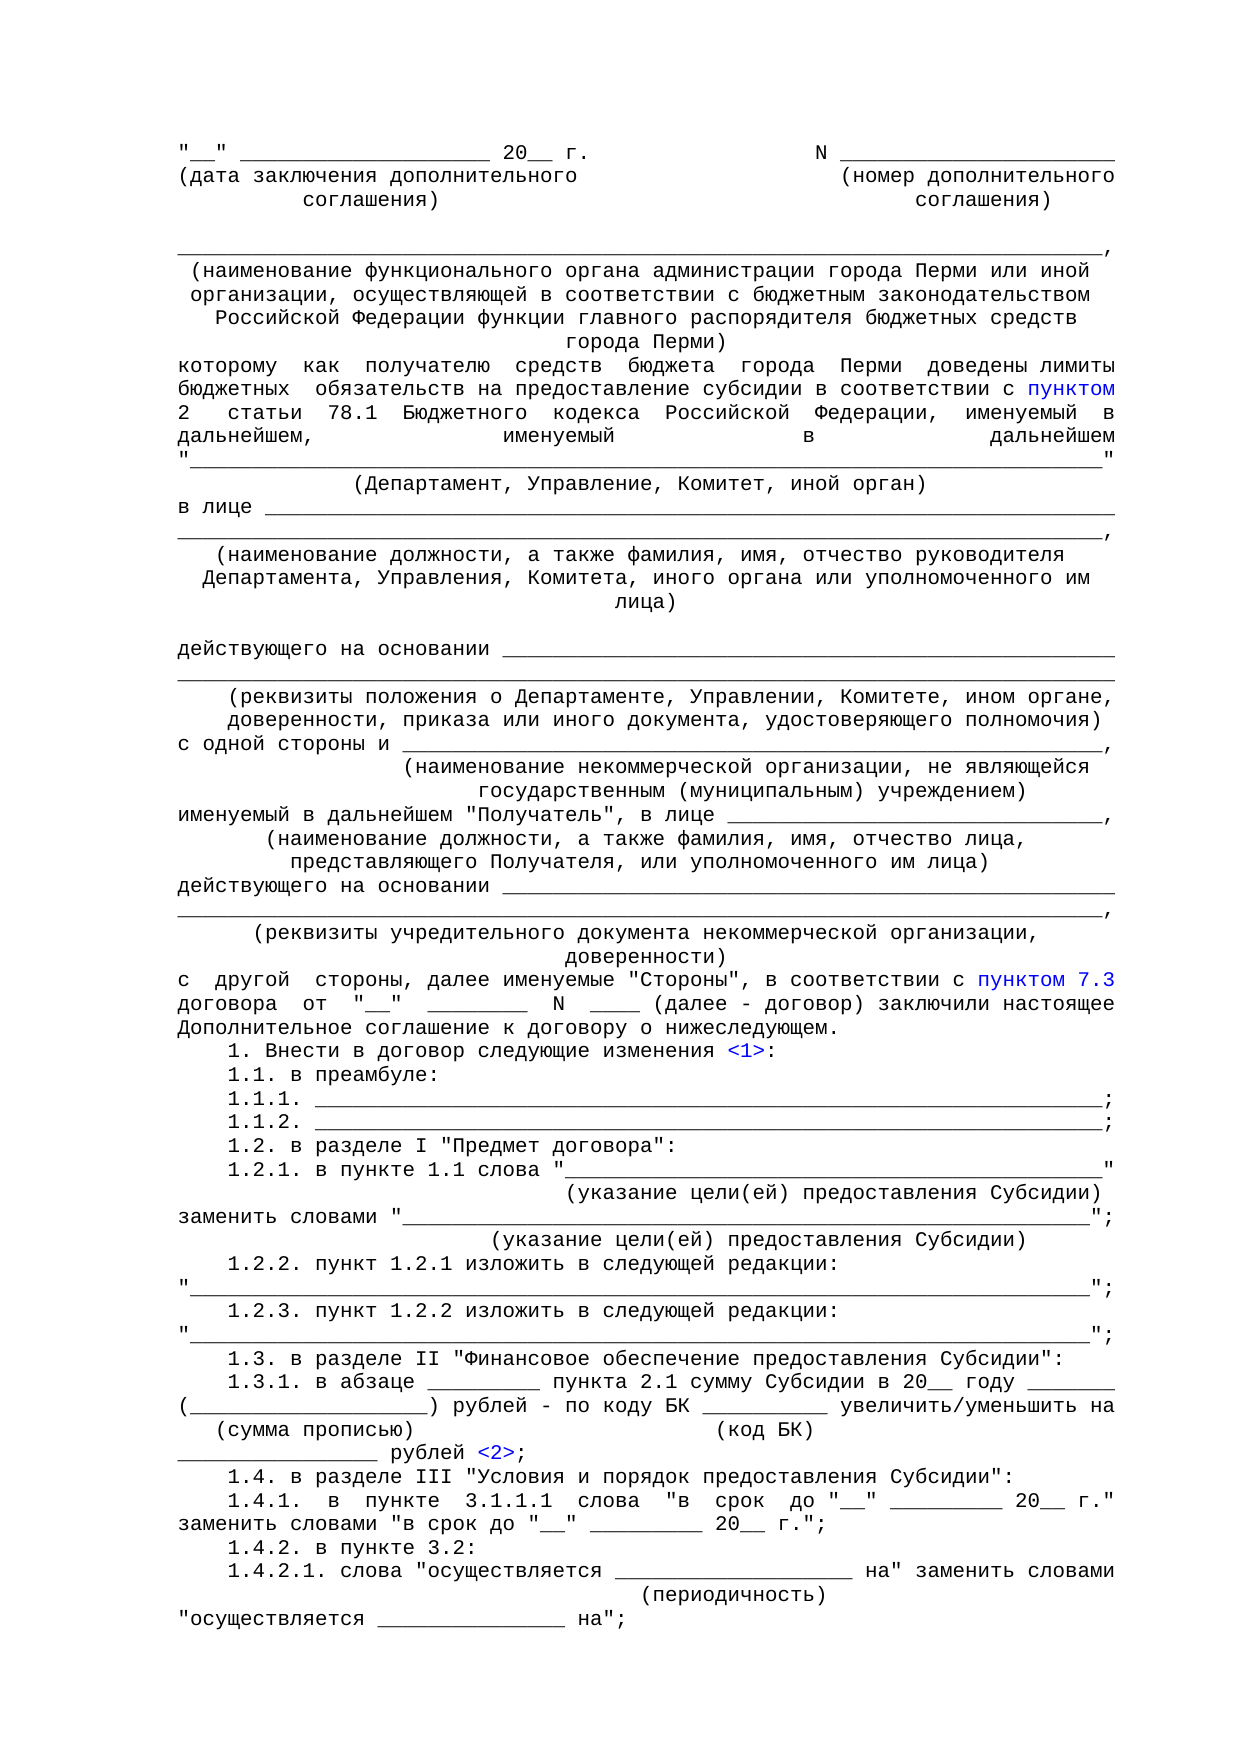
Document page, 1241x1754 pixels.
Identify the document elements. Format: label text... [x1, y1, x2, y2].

text (периодичность) [177, 1584, 1152, 1608]
text (___________________) рублей - по коду БК __________ увеличить/уменьшить на [177, 1395, 1152, 1419]
text (наименование некоммерческой организации, не являющейся [177, 757, 1152, 780]
text __________________________________________________________________________, [177, 236, 1152, 260]
text (наименование должности, а также фамилия, имя, отчество руководителя [177, 544, 1152, 567]
text (наименование функционального органа администрации города Перми или иной [177, 260, 1152, 284]
text "_________________________________________________________________________" [177, 449, 1152, 473]
text заменить словами "_______________________________________________________"; [177, 1206, 1152, 1229]
text 1.2. в разделе I "Предмет договора": [177, 1135, 1152, 1158]
text Российской Федерации функции главного распорядителя бюджетных средств [177, 307, 1152, 331]
text 1.4.2. в пункте 3.2: [177, 1537, 1152, 1561]
text 1.2.1. в пункте 1.1 слова "___________________________________________" [177, 1158, 1152, 1182]
text с другой стороны, далее именуемые "Стороны", в соответствии с пунктом 7.3 [177, 969, 1152, 993]
text 1.2.2. пункт 1.2.1 изложить в следующей редакции: [177, 1253, 1152, 1277]
text с одной стороны и ________________________________________________________, [177, 733, 1152, 757]
text организации, осуществляющей в соответствии с бюджетным законодательством [177, 284, 1152, 307]
text действующего на основании _________________________________________________ [177, 638, 1152, 662]
text __________________________________________________________________________, [177, 520, 1152, 544]
text "________________________________________________________________________"; [177, 1324, 1152, 1348]
text ________________ рублей <2>; [177, 1442, 1152, 1466]
text представляющего Получателя, или уполномоченного им лица) [177, 851, 1152, 875]
text 1. Внести в договор следующие изменения <1>: [177, 1040, 1152, 1064]
text 1.3.1. в абзаце _________ пункта 2.1 сумму Субсидии в 20__ году _______ [177, 1371, 1152, 1395]
text соглашения) соглашения) [177, 189, 1152, 213]
text Дополнительное соглашение к договору о нижеследующем. [177, 1017, 1152, 1040]
text 1.2.3. пункт 1.2.2 изложить в следующей редакции: [177, 1300, 1152, 1324]
text ___________________________________________________________________________ [177, 662, 1152, 686]
text дальнейшем, именуемый в дальнейшем [177, 426, 1152, 449]
text 1.1.1. _______________________________________________________________; [177, 1088, 1152, 1111]
text __________________________________________________________________________, [177, 898, 1152, 922]
text доверенности) [177, 946, 1152, 969]
text действующего на основании _________________________________________________ [177, 875, 1152, 898]
text "________________________________________________________________________"; [177, 1277, 1152, 1300]
text (указание цели(ей) предоставления Субсидии) [177, 1229, 1152, 1253]
text в лице ____________________________________________________________________ [177, 496, 1152, 520]
text (Департамент, Управление, Комитет, иной орган) [177, 473, 1152, 496]
text (сумма прописью) (код БК) [177, 1419, 1152, 1442]
text 1.4.1. в пункте 3.1.1.1 слова "в срок до "__" _________ 20__ г." [177, 1489, 1152, 1513]
text 1.3. в разделе II "Финансовое обеспечение предоставления Субсидии": [177, 1348, 1152, 1371]
text заменить словами "в срок до "__" _________ 20__ г."; [177, 1513, 1152, 1537]
text бюджетных обязательств на предоставление субсидии в соответствии с пунктом [177, 378, 1152, 402]
text города Перми) [177, 331, 1152, 354]
text (реквизиты положения о Департаменте, Управлении, Комитете, ином органе, [177, 686, 1152, 709]
text 1.4.2.1. слова "осуществляется ___________________ на" заменить словами [177, 1561, 1152, 1584]
text которому как получателю средств бюджета города Перми доведены лимиты [177, 354, 1152, 378]
text 1.1.2. _______________________________________________________________; [177, 1111, 1152, 1135]
text (дата заключения дополнительного (номер дополнительного [177, 165, 1152, 189]
text "__" ____________________ 20__ г. N ______________________ [177, 142, 1152, 165]
text договора от "__" ________ N ____ (далее - договор) заключили настоящее [177, 993, 1152, 1017]
text доверенности, приказа или иного документа, удостоверяющего полномочия) [177, 709, 1152, 733]
text (наименование должности, а также фамилия, имя, отчество лица, [177, 827, 1152, 851]
text именуемый в дальнейшем "Получатель", в лице ______________________________, [177, 804, 1152, 827]
text Департамента, Управления, Комитета, иного органа или уполномоченного им [177, 567, 1152, 591]
text (реквизиты учредительного документа некоммерческой организации, [177, 922, 1152, 946]
text "осуществляется _______________ на"; [177, 1608, 1152, 1631]
text (указание цели(ей) предоставления Субсидии) [177, 1182, 1152, 1206]
text 1.4. в разделе III "Условия и порядок предоставления Субсидии": [177, 1466, 1152, 1489]
text 2 статьи 78.1 Бюджетного кодекса Российской Федерации, именуемый в [177, 402, 1152, 426]
text 1.1. в преамбуле: [177, 1064, 1152, 1088]
text государственным (муниципальным) учреждением) [177, 780, 1152, 804]
text лица) [177, 591, 1152, 615]
